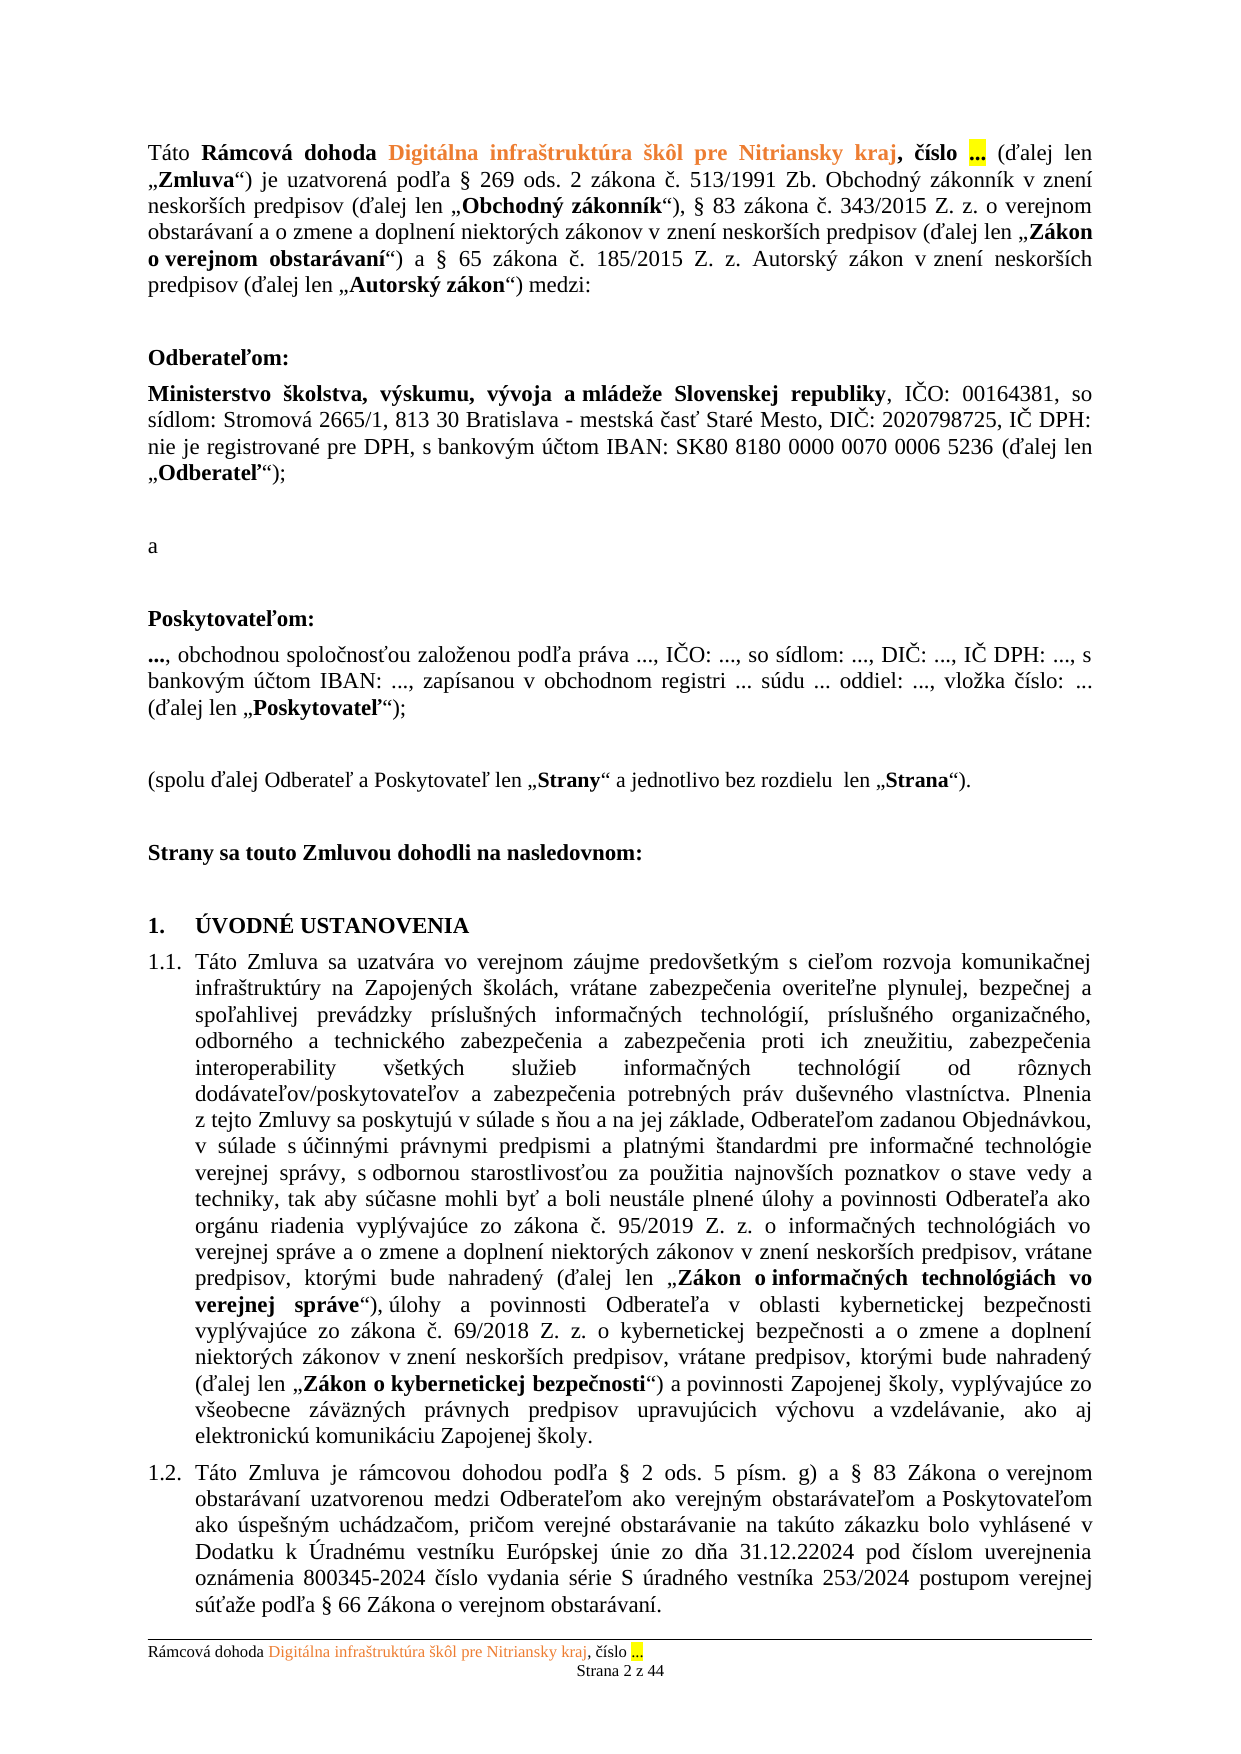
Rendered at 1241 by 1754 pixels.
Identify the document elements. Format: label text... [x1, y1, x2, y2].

subtitle ÚVODNÉ USTANOVENIA [148, 912, 1092, 938]
text ..., obchodnou spoločnosťou založenou podľa práva ..., IČO: ..., so sídlom: ..., DIČ: ..., IČ DPH: ..., s bankovým účtom IBAN: ..., zapísanou v obchodnom registri ... súdu ... oddiel: ..., vložka číslo: ... (ďalej len „Poskytovateľ“); [148, 641, 1092, 720]
text Ministerstvo školstva, výskumu, vývoja a mládeže Slovenskej republiky, IČO: 00164381, so sídlom: Stromová 2665/1, 813 30 Bratislava - mestská časť Staré Mesto, DIČ: 2020798725, IČ DPH: nie je registrované pre DPH, s bankovým účtom IBAN: SK80 8180 0000 0070 0006 5236 (ďalej len „Odberateľ“); [148, 380, 1092, 486]
text Táto Rámcová dohoda Digitálna infraštruktúra škôl pre Nitriansky kraj, číslo ... (ďalej len „Zmluva“) je uzatvorená podľa § 269 ods. 2 zákona č. 513/1991 Zb. Obchodný zákonník v znení neskorších predpisov (ďalej len „Obchodný zákonník“), § 83 zákona č. 343/2015 Z. z. o verejnom obstarávaní a o zmene a doplnení niektorých zákonov v znení neskorších predpisov (ďalej len „Zákon o verejnom obstarávaní“) a § 65 zákona č. 185/2015 Z. z. Autorský zákon v znení neskorších predpisov (ďalej len „Autorský zákon“) medzi: [148, 139, 1092, 297]
text a [148, 532, 1092, 558]
list Táto Zmluva je rámcovou dohodou podľa § 2 ods. 5 písm. g) a § 83 Zákona o verejnom obstarávaní uzatvorenou medzi Odberateľom ako verejným obstarávateľom a Poskytovateľom ako úspešným uchádzačom, pričom verejné obstarávanie na takúto zákazku bolo vyhlásené v Dodatku k Úradnému vestníku Európskej únie zo dňa 31.12.22024 pod číslom uverejnenia oznámenia 800345-2024 číslo vydania série S úradného vestníka 253/2024 postupom verejnej súťaže podľa § 66 Zákona o verejnom obstarávaní. [148, 1459, 1092, 1617]
text Odberateľom: [148, 344, 1092, 370]
text Poskytovateľom: [148, 604, 1092, 631]
text Strany sa touto Zmluvou dohodli na nasledovnom: [148, 839, 1092, 865]
list Táto Zmluva sa uzatvára vo verejnom záujme predovšetkým s cieľom rozvoja komunikačnej infraštruktúry na Zapojených školách, vrátane zabezpečenia overiteľne plynulej, bezpečnej a spoľahlivej prevádzky príslušných informačných technológií, príslušného organizačného, odborného a technického zabezpečenia a zabezpečenia proti ich zneužitiu, zabezpečenia interoperability všetkých služieb informačných technológií od rôznych dodávateľov/poskytovateľov a zabezpečenia potrebných práv duševného vlastníctva. Plnenia z tejto Zmluvy sa poskytujú v súlade s ňou a na jej základe, Odberateľom zadanou Objednávkou, v súlade s účinnými právnymi predpismi a platnými štandardmi pre informačné technológie verejnej správy, s odbornou starostlivosťou za použitia najnovších poznatkov o stave vedy a techniky, tak aby súčasne mohli byť a boli neustále plnené úlohy a povinnosti Odberateľa ako orgánu riadenia vyplývajúce zo zákona č. 95/2019 Z. z. o informačných technológiách vo verejnej správe a o zmene a doplnení niektorých zákonov v znení neskorších predpisov, vrátane predpisov, ktorými bude nahradený (ďalej len „Zákon o informačných technológiách vo verejnej správe“), úlohy a povinnosti Odberateľa v oblasti kybernetickej bezpečnosti vyplývajúce zo zákona č. 69/2018 Z. z. o kybernetickej bezpečnosti a o zmene a doplnení niektorých zákonov v znení neskorších predpisov, vrátane predpisov, ktorými bude nahradený (ďalej len „Zákon o kybernetickej bezpečnosti“) a povinnosti Zapojenej školy, vyplývajúce zo všeobecne záväzných právnych predpisov upravujúcich výchovu a vzdelávanie, ako aj elektronickú komunikáciu Zapojenej školy. [148, 948, 1092, 1449]
text (spolu ďalej Odberateľ a Poskytovateľ len „Strany“ a jednotlivo bez rozdielu len „Strana“). [148, 766, 1092, 793]
